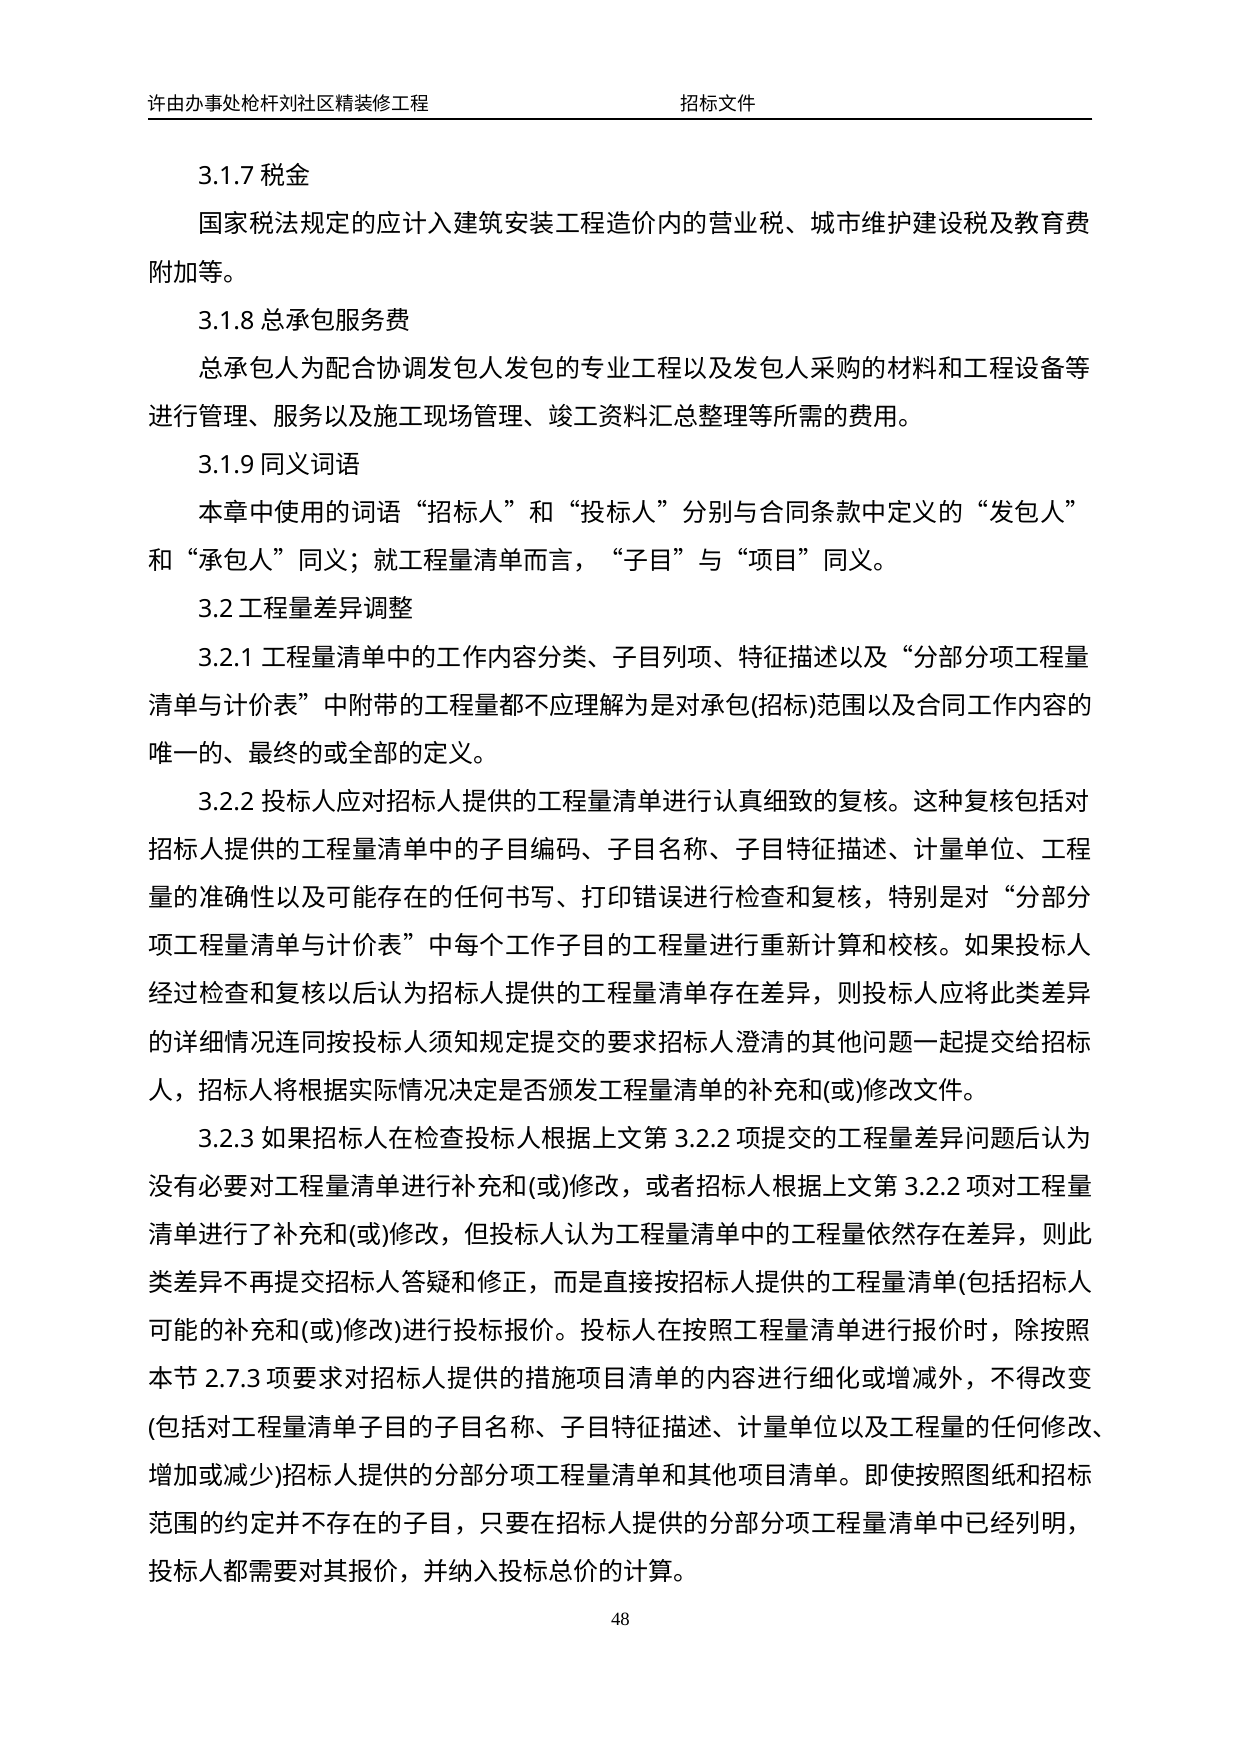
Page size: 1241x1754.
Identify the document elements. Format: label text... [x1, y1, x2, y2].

text 国家税法规定的应计入建筑安装工程造价内的营业税、城市维护建设税及教育费附加等。 [148, 198, 1092, 294]
text 3.1.8 总承包服务费 [148, 294, 1092, 342]
text 3.2.2 投标人应对招标人提供的工程量清单进行认真细致的复核。这种复核包括对招标人提供的工程量清单中的子目编码、子目名称、子目特征描述、计量单位、工程量的准确性以及可能存在的任何书写、打印错误进行检查和复核，特别是对“分部分项工程量清单与计价表”中每个工作子目的工程量进行重新计算和校核。如果投标人经过检查和复核以后认为招标人提供的工程量清单存在差异，则投标人应将此类差异的详细情况连同按投标人须知规定提交的要求招标人澄清的其他问题一起提交给招标人，招标人将根据实际情况决定是否颁发工程量清单的补充和(或)修改文件。 [148, 775, 1092, 1112]
text 总承包人为配合协调发包人发包的专业工程以及发包人采购的材料和工程设备等进行管理、服务以及施工现场管理、竣工资料汇总整理等所需的费用。 [148, 342, 1092, 438]
text 3.2.3 如果招标人在检查投标人根据上文第3.2.2项提交的工程量差异问题后认为没有必要对工程量清单进行补充和(或)修改，或者招标人根据上文第3.2.2项对工程量清单进行了补充和(或)修改，但投标人认为工程量清单中的工程量依然存在差异，则此类差异不再提交招标人答疑和修正，而是直接按招标人提供的工程量清单(包括招标人可能的补充和(或)修改)进行投标报价。投标人在按照工程量清单进行报价时，除按照本节2.7.3项要求对招标人提供的措施项目清单的内容进行细化或增减外，不得改变(包括对工程量清单子目的子目名称、子目特征描述、计量单位以及工程量的任何修改、增加或减少)招标人提供的分部分项工程量清单和其他项目清单。即使按照图纸和招标范围的约定并不存在的子目，只要在招标人提供的分部分项工程量清单中已经列明，投标人都需要对其报价，并纳入投标总价的计算。 [148, 1112, 1092, 1593]
text 3.1.7 税金 [148, 150, 1092, 198]
text 3.1.9 同义词语 [148, 438, 1092, 487]
text 3.2.1 工程量清单中的工作内容分类、子目列项、特征描述以及“分部分项工程量清单与计价表”中附带的工程量都不应理解为是对承包(招标)范围以及合同工作内容的唯一的、最终的或全部的定义。 [148, 631, 1092, 775]
text 本章中使用的词语“招标人”和“投标人”分别与合同条款中定义的“发包人”和“承包人”同义；就工程量清单而言，“子目”与“项目”同义。 [148, 487, 1092, 583]
text 3.2工程量差异调整 [148, 583, 1092, 631]
